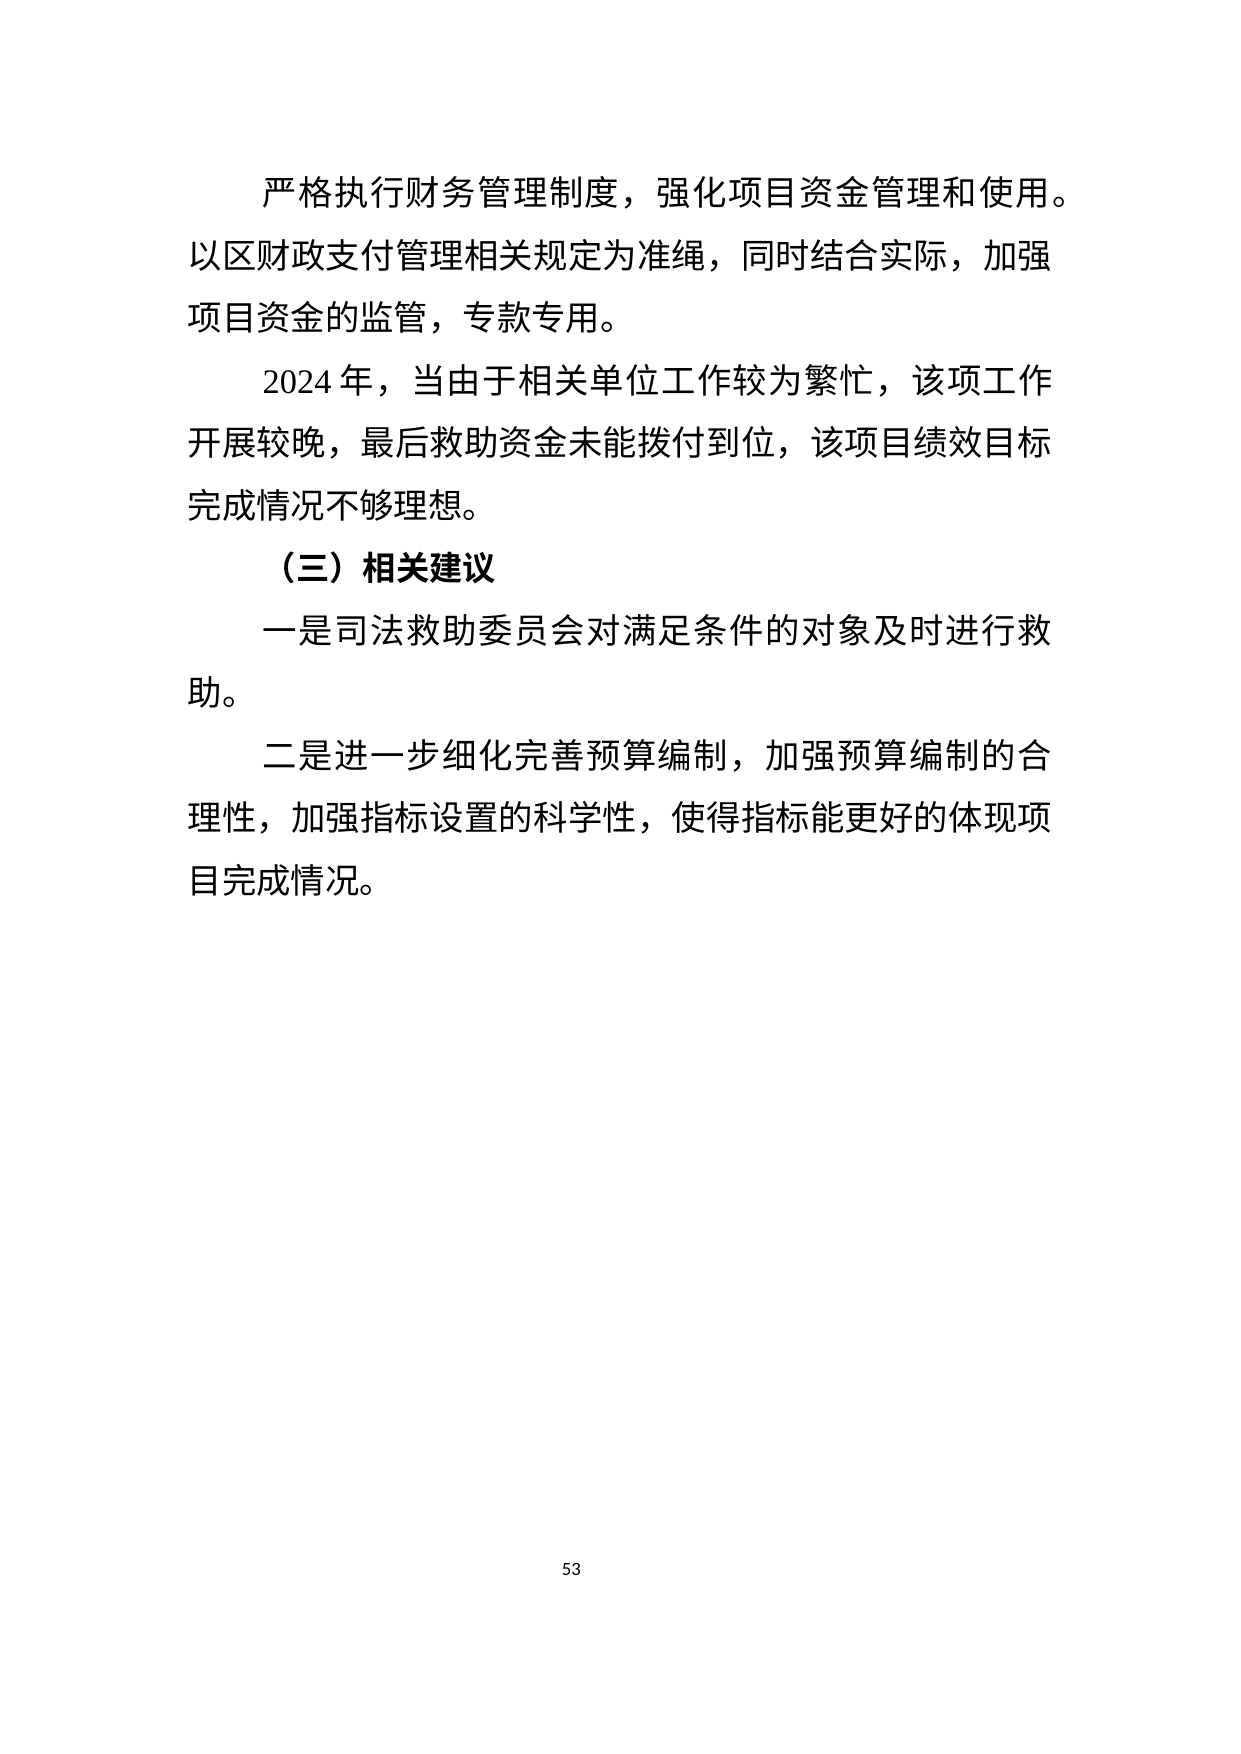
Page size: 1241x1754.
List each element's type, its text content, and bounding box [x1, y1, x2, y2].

text 2024年，当由于相关单位工作较为繁忙，该项工作开展较晚，最后救助资金未能拨付到位，该项目绩效目标完成情况不够理想。 [187, 343, 1053, 531]
text 严格执行财务管理制度，强化项目资金管理和使用。以区财政支付管理相关规定为准绳，同时结合实际，加强项目资金的监管，专款专用。 [187, 156, 1053, 343]
text 一是司法救助委员会对满足条件的对象及时进行救助。 [187, 593, 1053, 718]
text 二是进一步细化完善预算编制，加强预算编制的合理性，加强指标设置的科学性，使得指标能更好的体现项目完成情况。 [187, 718, 1053, 906]
text （三）相关建议 [187, 531, 1053, 593]
